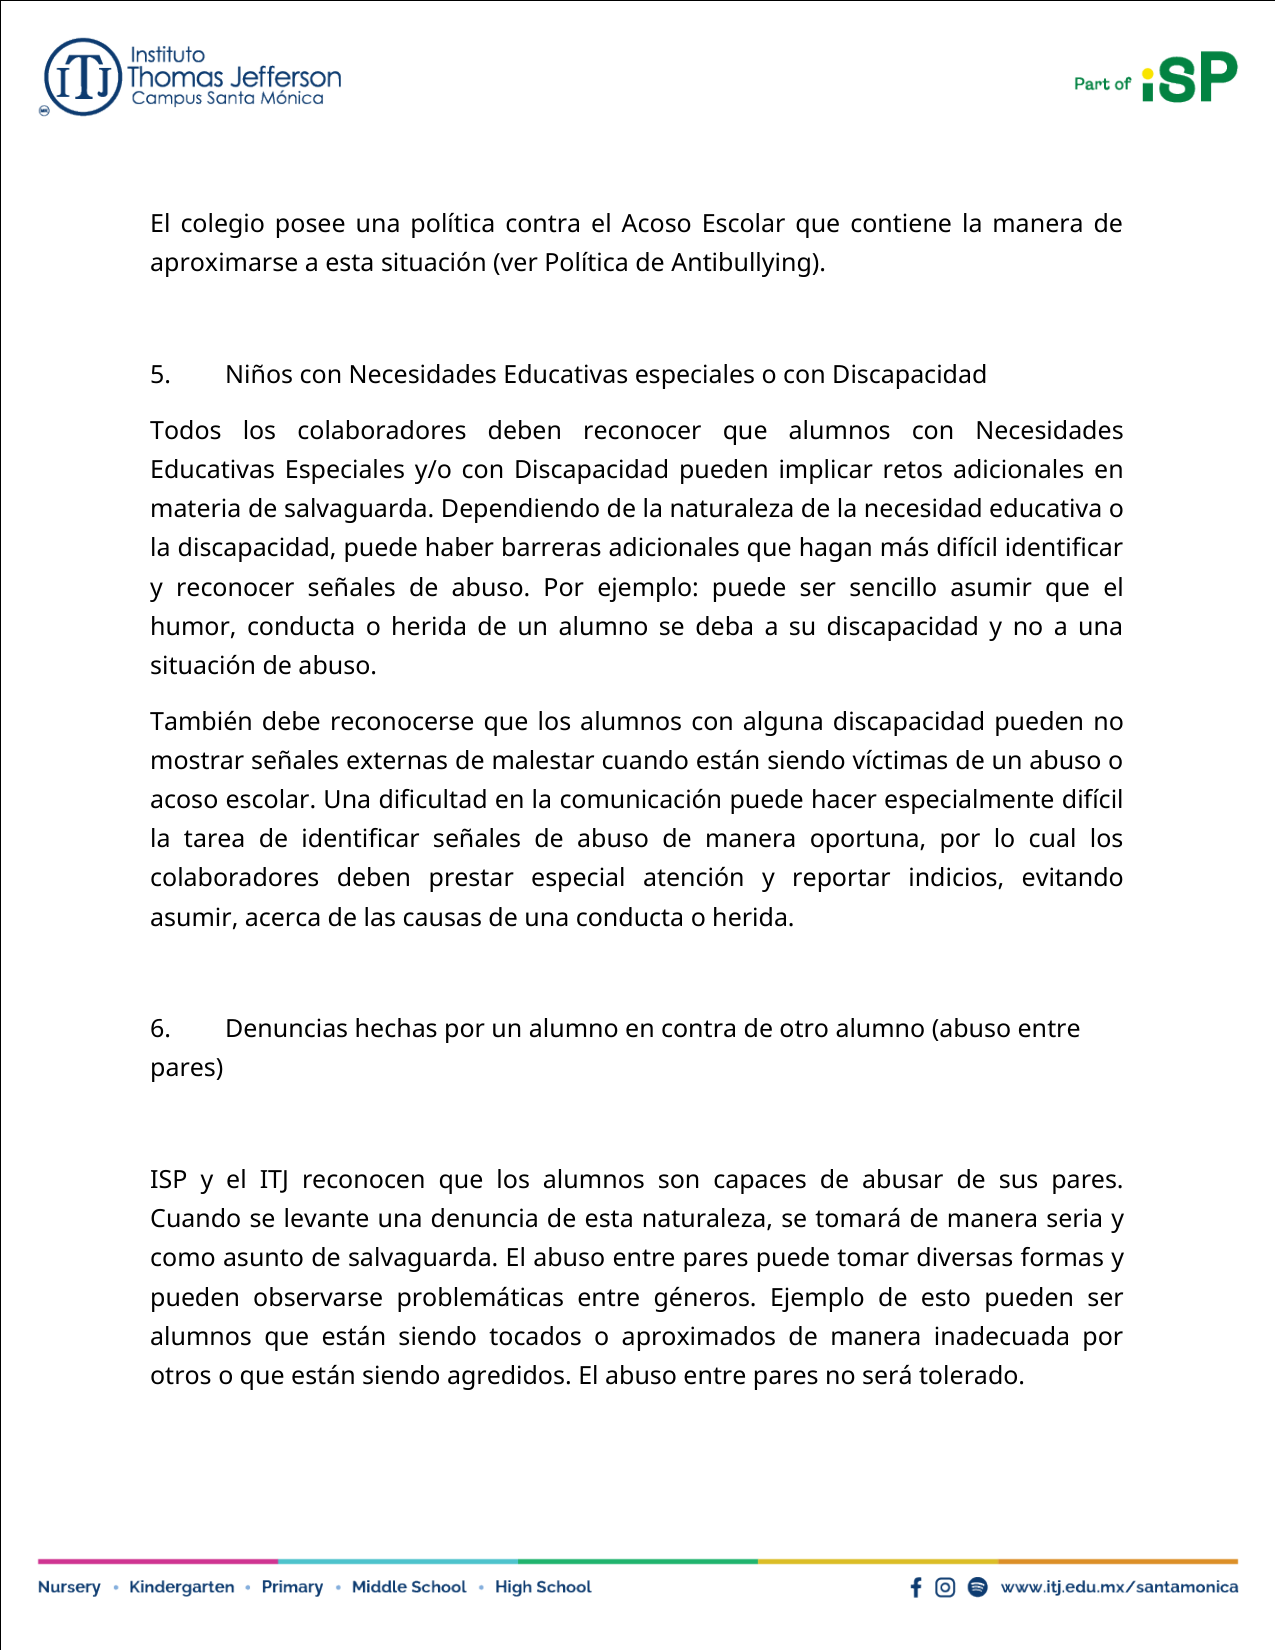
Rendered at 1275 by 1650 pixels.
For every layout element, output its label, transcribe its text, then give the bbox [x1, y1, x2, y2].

text Todos los colaboradores deben reconocer que alumnos con Necesidades Educativas Especiales y/o con Discapacidad pueden implicar retos adicionales en materia de salvaguarda. Dependiendo de la naturaleza de la necesidad educativa o la discapacidad, puede haber barreras adicionales que hagan más difícil identificar y reconocer señales de abuso. Por ejemplo: puede ser sencillo asumir que el humor, conducta o herida de un alumno se deba a su discapacidad y no a una situación de abuso. [150, 412, 1125, 682]
text 5. Niños con Necesidades Educativas especiales o con Discapacidad [150, 357, 1125, 391]
text El colegio posee una política contra el Acoso Escolar que contiene la manera de aproximarse a esta situación (ver Política de Antibullying). [150, 206, 1125, 279]
picture [1, 1, 1275, 1650]
text ISP y el ITJ reconocen que los alumnos son capaces de abusar de sus pares. Cuando se levante una denuncia de esta naturaleza, se tomará de manera seria y como asunto de salvaguarda. El abuso entre pares puede tomar diversas formas y pueden observarse problemáticas entre géneros. Ejemplo de esto pueden ser alumnos que están siendo tocados o aproximados de manera inadecuada por otros o que están siendo agredidos. El abuso entre pares no será tolerado. [150, 1162, 1125, 1392]
text 6. Denuncias hechas por un alumno en contra de otro alumno (abuso entre pares) [150, 1011, 1125, 1084]
text También debe reconocerse que los alumnos con alguna discapacidad pueden no mostrar señales externas de malestar cuando están siendo víctimas de un abuso o acoso escolar. Una dificultad en la comunicación puede hacer especialmente difícil la tarea de identificar señales de abuso de manera oportuna, por lo cual los colaboradores deben prestar especial atención y reportar indicios, evitando asumir, acerca de las causas de una conducta o herida. [150, 703, 1125, 933]
